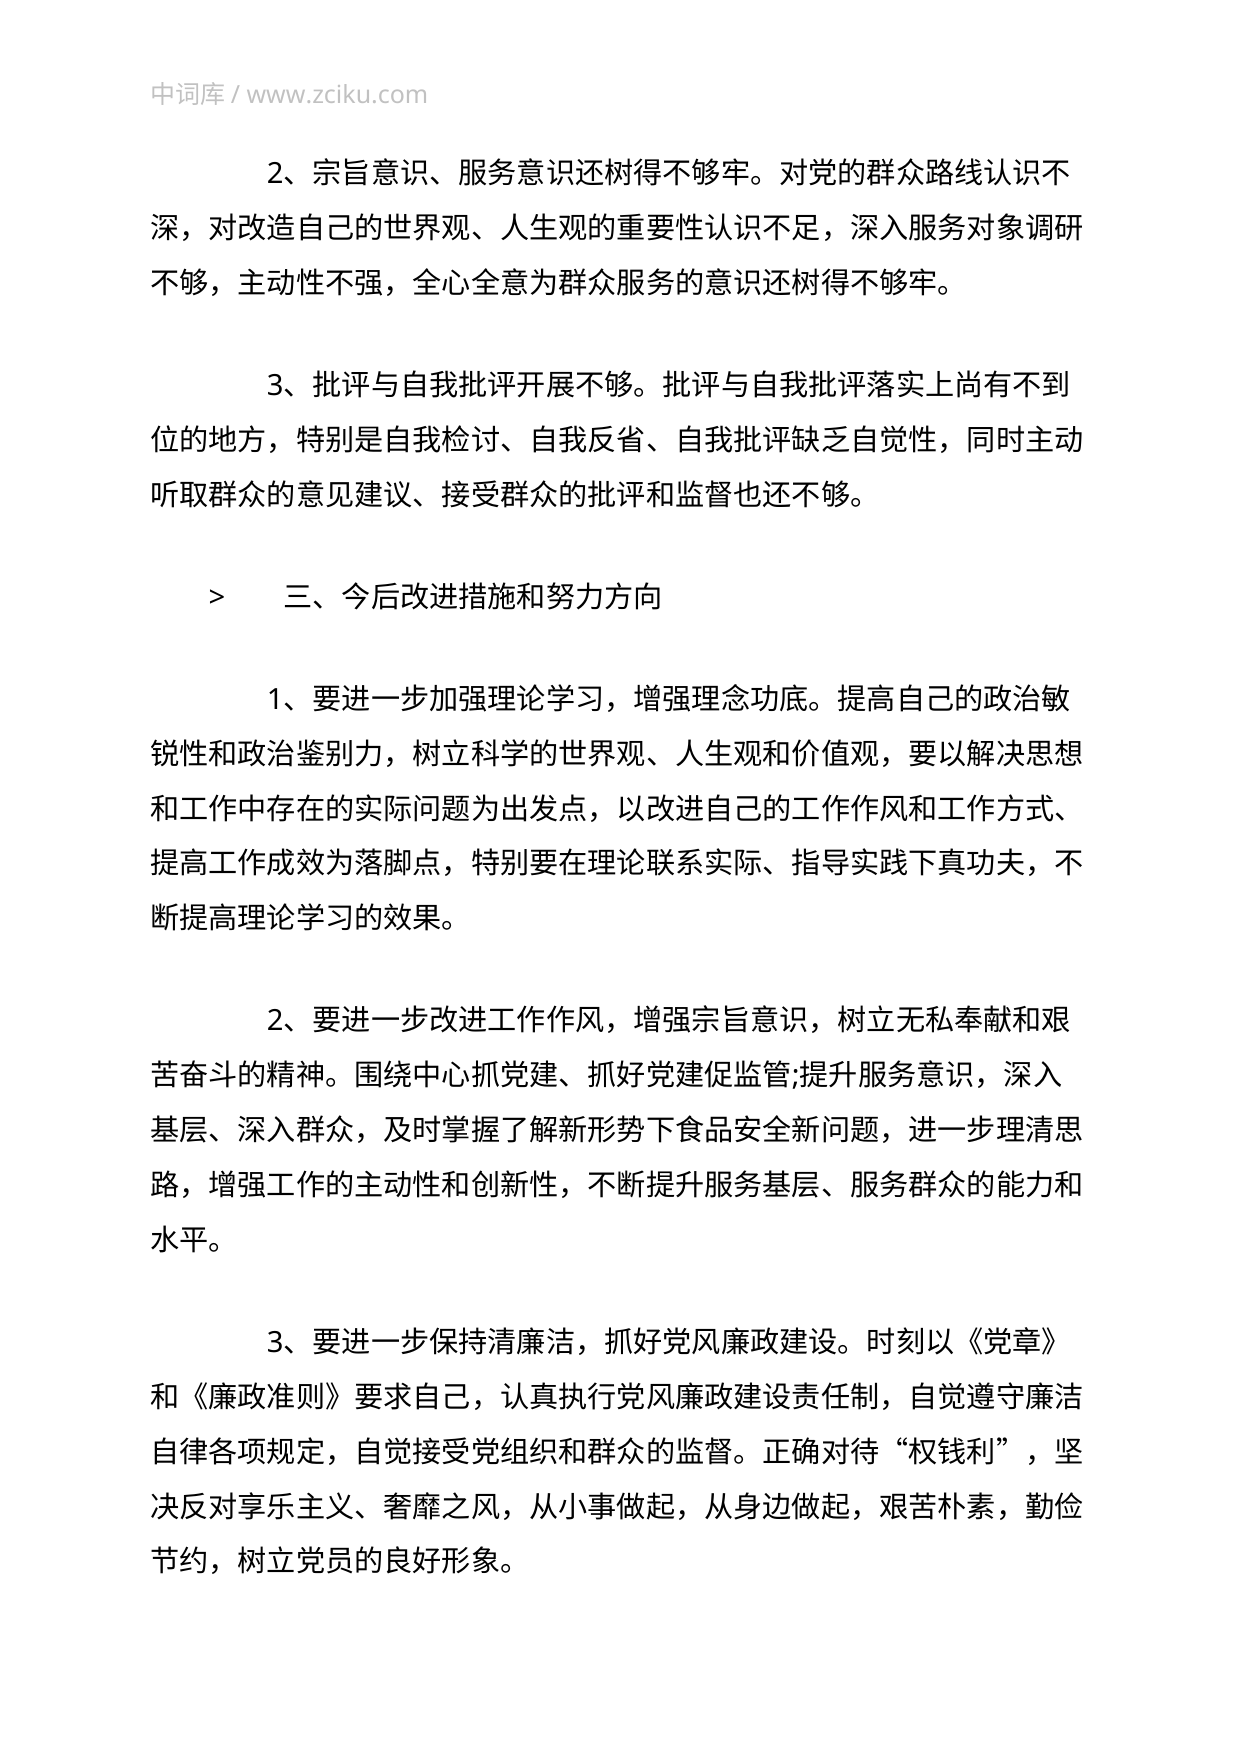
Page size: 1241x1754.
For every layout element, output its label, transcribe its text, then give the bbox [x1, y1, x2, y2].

text 3、批评与自我批评开展不够。批评与自我批评落实上尚有不到位的地方，特别是自我检讨、自我反省、自我批评缺乏自觉性，同时主动听取群众的意见建议、接受群众的批评和监督也还不够。 [150, 362, 1090, 514]
text > 三、今后改进措施和努力方向 [150, 573, 1090, 616]
text 2、宗旨意识、服务意识还树得不够牢。对党的群众路线认识不深，对改造自己的世界观、人生观的重要性认识不足，深入服务对象调研不够，主动性不强，全心全意为群众服务的意识还树得不够牢。 [150, 150, 1090, 302]
text 2、要进一步改进工作作风，增强宗旨意识，树立无私奉献和艰苦奋斗的精神。围绕中心抓党建、抓好党建促监管;提升服务意识，深入基层、深入群众，及时掌握了解新形势下食品安全新问题，进一步理清思路，增强工作的主动性和创新性，不断提升服务基层、服务群众的能力和水平。 [150, 997, 1090, 1259]
text 1、要进一步加强理论学习，增强理念功底。提高自己的政治敏锐性和政治鉴别力，树立科学的世界观、人生观和价值观，要以解决思想和工作中存在的实际问题为出发点，以改进自己的工作作风和工作方式、提高工作成效为落脚点，特别要在理论联系实际、指导实践下真功夫，不断提高理论学习的效果。 [150, 675, 1090, 937]
text 3、要进一步保持清廉洁，抓好党风廉政建设。时刻以《党章》和《廉政准则》要求自己，认真执行党风廉政建设责任制，自觉遵守廉洁自律各项规定，自觉接受党组织和群众的监督。正确对待“权钱利”，坚决反对享乐主义、奢靡之风，从小事做起，从身边做起，艰苦朴素，勤俭节约，树立党员的良好形象。 [150, 1318, 1090, 1580]
